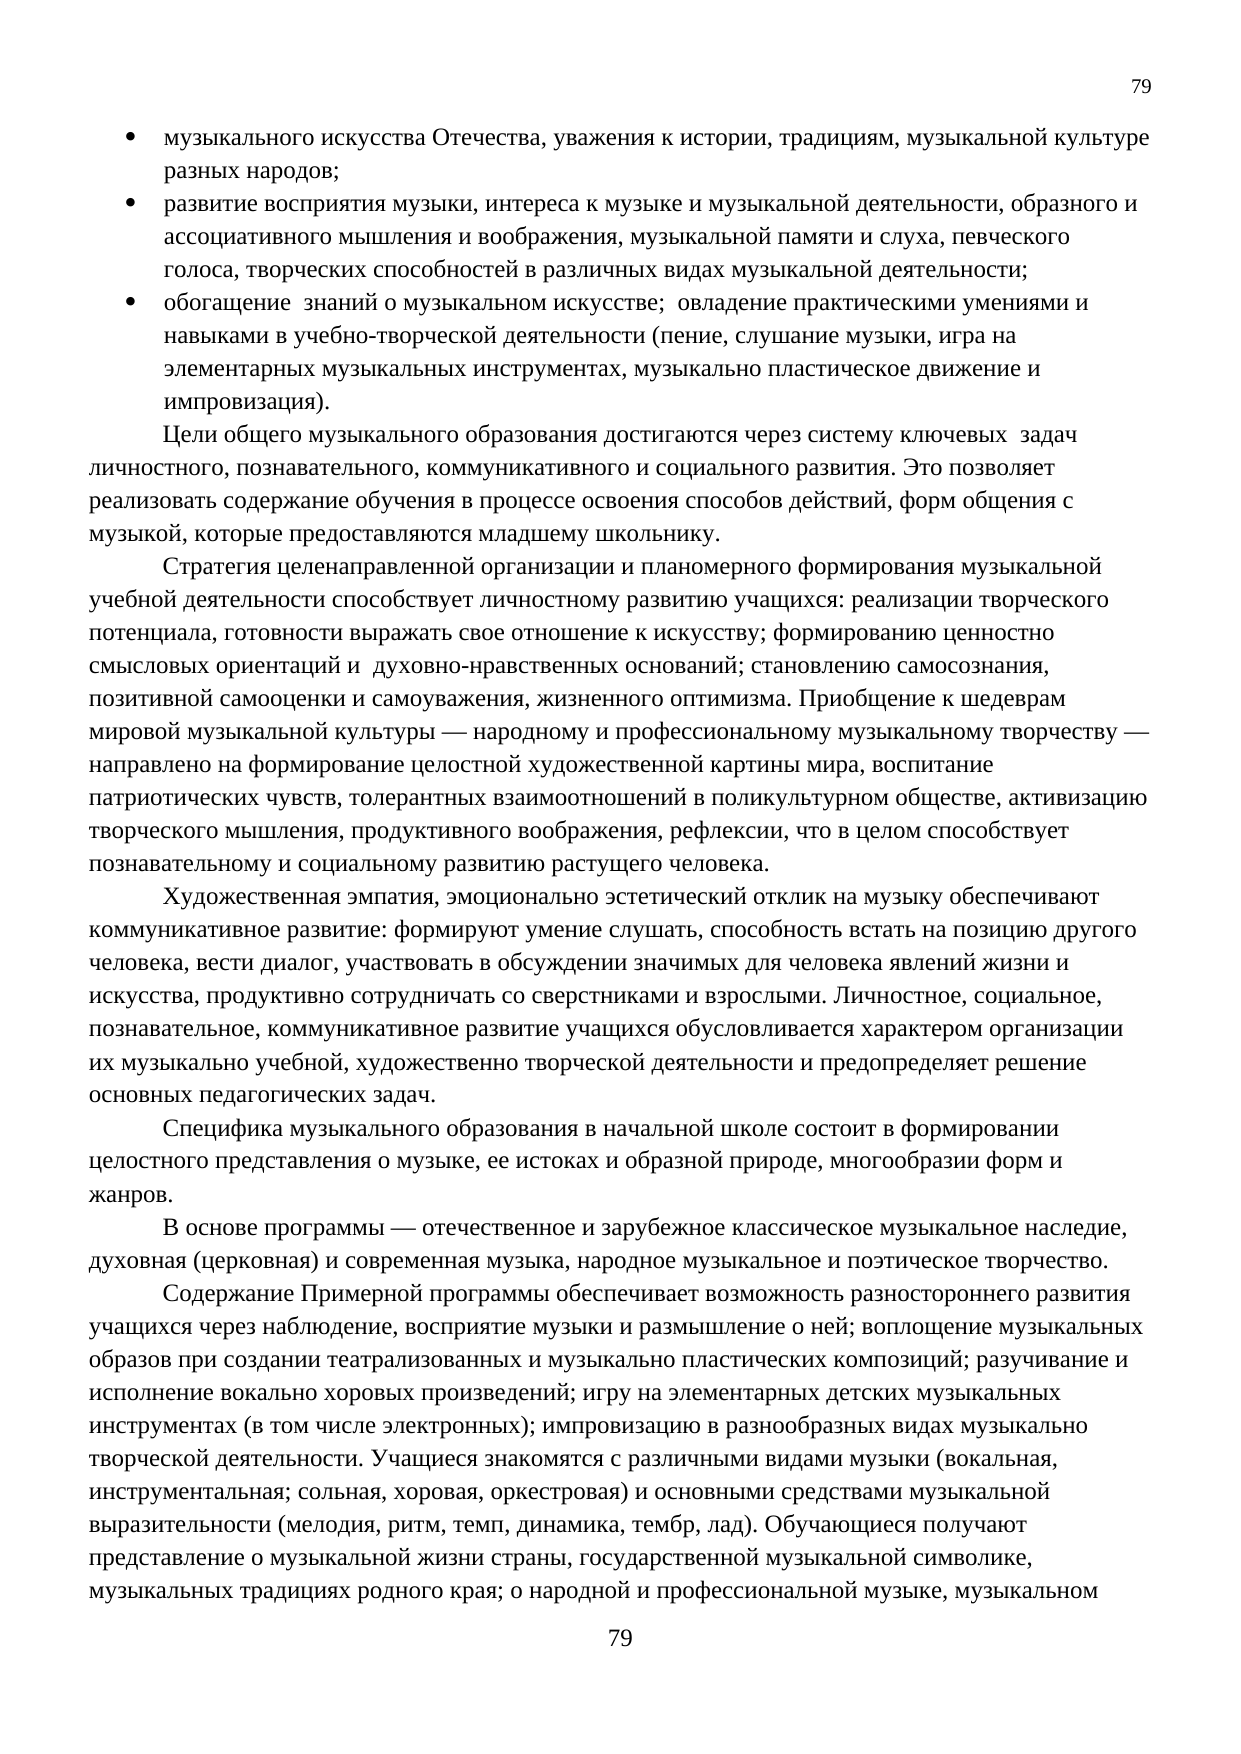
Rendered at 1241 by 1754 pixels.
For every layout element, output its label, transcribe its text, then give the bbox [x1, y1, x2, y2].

text Стратегия целенаправленной организации и планомерного формирования музыкальной учебной деятельности способствует личностному развитию учащихся: реализации творческого потенциала, готовности выражать свое отношение к искусству; формированию ценностно смысловых ориентаций и духовно-нравственных оснований; становлению самосознания, позитивной самооценки и самоуважения, жизненного оптимизма. Приобщение к шедеврам мировой музыкальной культуры — народному и профессиональному музыкальному творчеству — направлено на формирование целостной художественной картины мира, воспитание патриотических чувств, толерантных взаимоотношений в поликультурном обществе, активизацию творческого мышления, продуктивного воображения, рефлексии, что в целом способствует познавательному и социальному развитию растущего человека. [89, 551, 1152, 877]
text В основе программы — отечественное и зарубежное классическое музыкальное наследие, духовная (церковная) и современная музыка, народное музыкальное и поэтическое творчество. [89, 1212, 1152, 1273]
text Художественная эмпатия, эмоционально эстетический отклик на музыку обеспечивают коммуникативное развитие: формируют умение слушать, способность встать на позицию другого человека, вести диалог, участвовать в обсуждении значимых для человека явлений жизни и искусства, продуктивно сотрудничать со сверстниками и взрослыми. Личностное, социальное, познавательное, коммуникативное развитие учащихся обусловливается характером организации их музыкально учебной, художественно творческой деятельности и предопределяет решение основных педагогических задач. [89, 881, 1152, 1108]
text Цели общего музыкального образования достигаются через систему ключевых задач личностного, познавательного, коммуникативного и социального развития. Это позволяет реализовать содержание обучения в процессе освоения способов действий, форм общения с музыкой, которые предоставляются младшему школьнику. [89, 419, 1152, 547]
text Специфика музыкального образования в начальной школе состоит в формировании целостного представления о музыке, ее истоках и образной природе, многообразии форм и жанров. [89, 1113, 1152, 1207]
list развитие восприятия музыки, интереса к музыке и музыкальной деятельности, образного и ассоциативного мышления и воображения, музыкальной памяти и слуха, певческого голоса, творческих способностей в различных видах музыкальной деятельности; [126, 188, 1152, 283]
list обогащение знаний о музыкальном искусстве; овладение практическими умениями и навыками в учебно-творческой деятельности (пение, слушание музыки, игра на элементарных музыкальных инструментах, музыкально пластическое движение и импровизация). [126, 287, 1152, 415]
list музыкального искусства Отечества, уважения к истории, традициям, музыкальной культуре разных народов; [126, 122, 1152, 184]
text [89, 1278, 1152, 1604]
